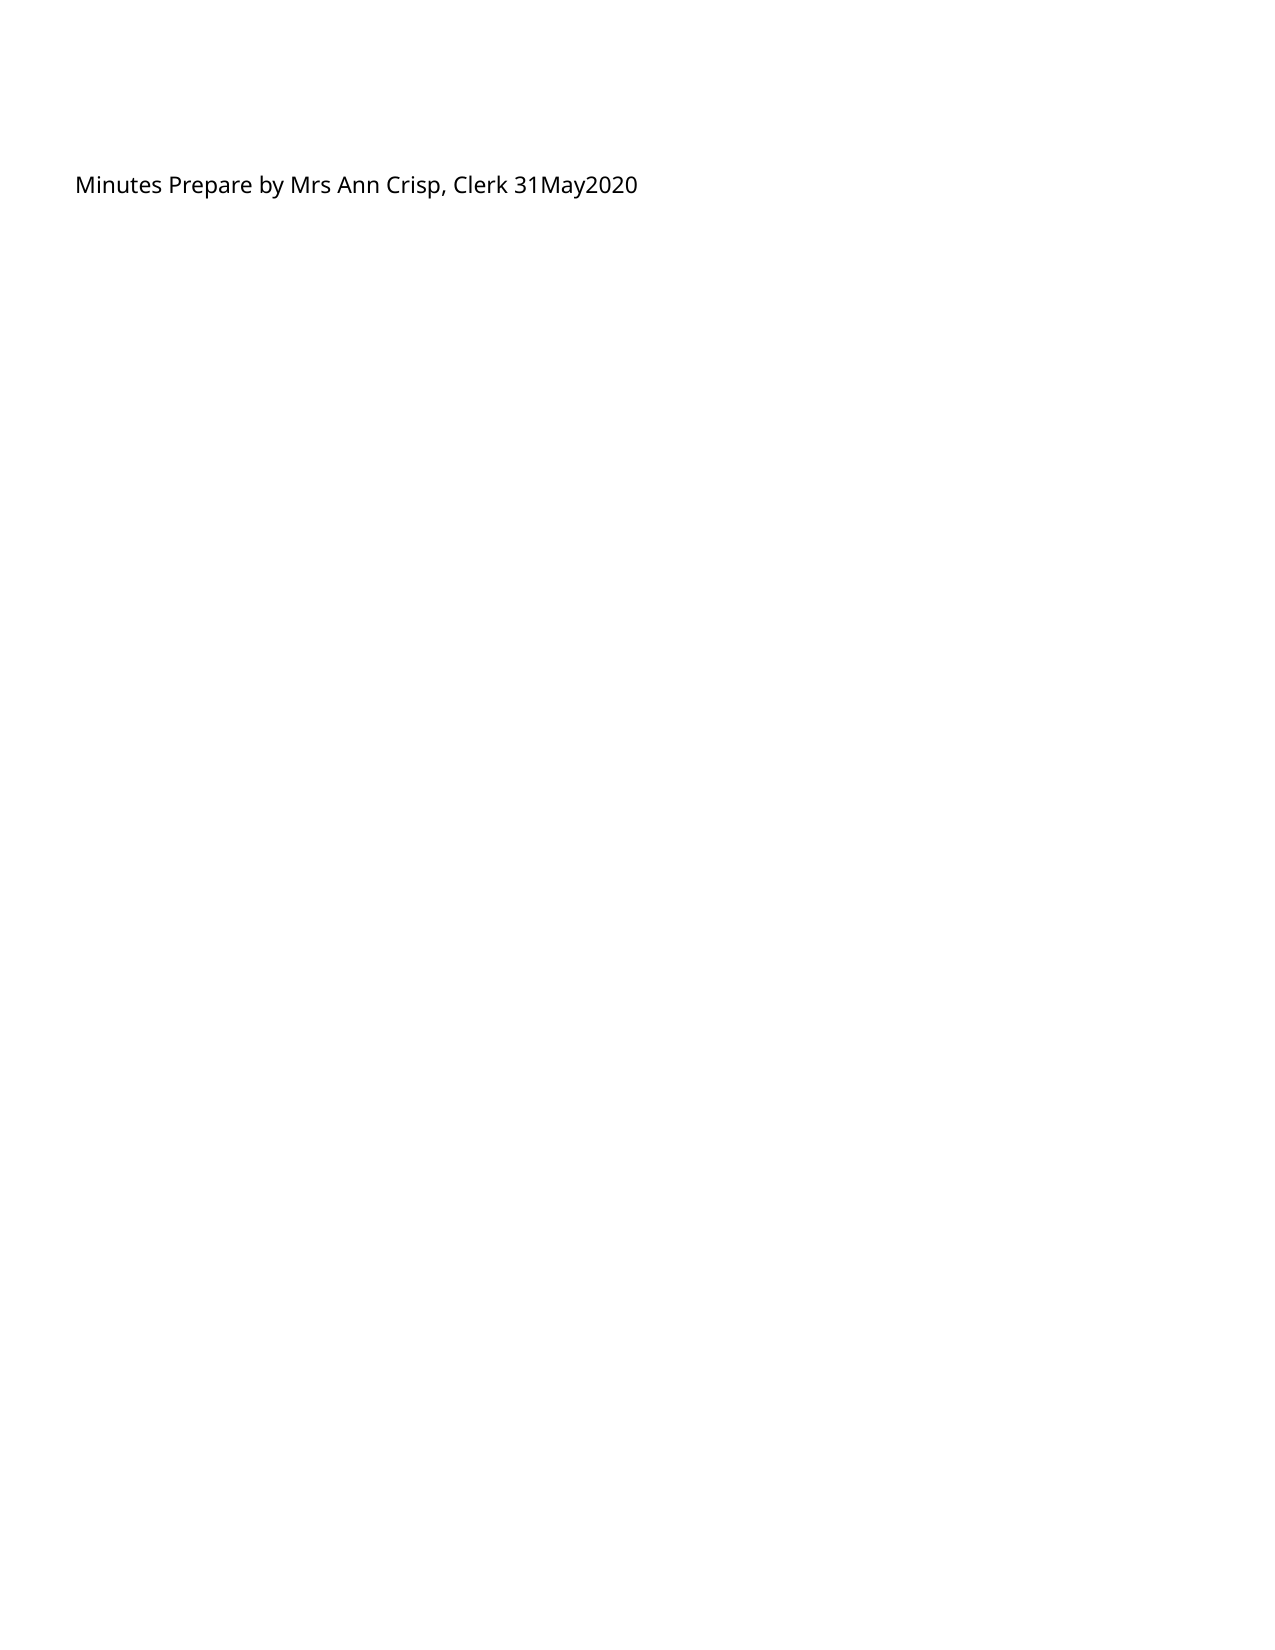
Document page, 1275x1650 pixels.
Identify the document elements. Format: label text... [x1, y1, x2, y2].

text Minutes Prepare by Mrs Ann Crisp, Clerk 31May2020 [75, 169, 1200, 200]
